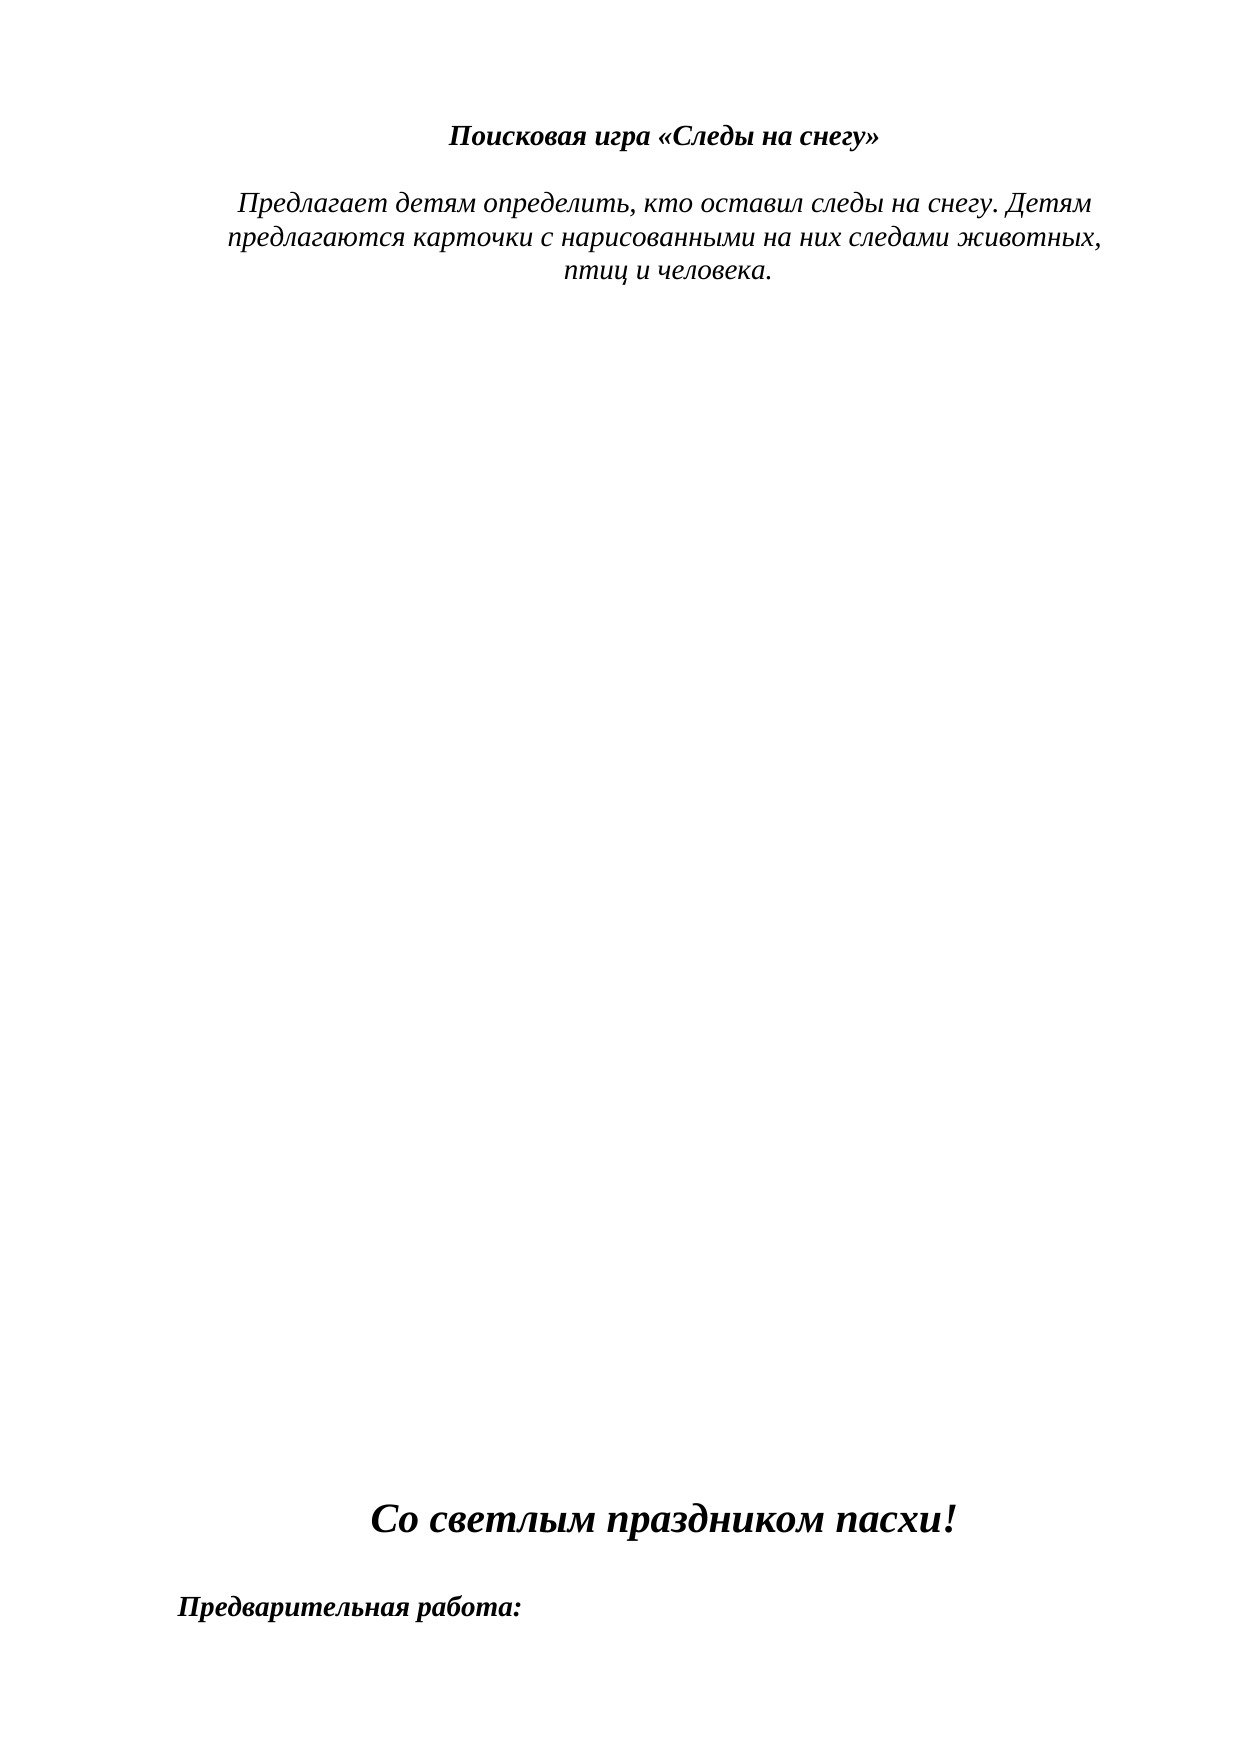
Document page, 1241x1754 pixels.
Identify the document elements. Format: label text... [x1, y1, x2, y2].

text Со светлым праздником пасхи! [177, 1493, 1152, 1541]
text птиц и человека. [177, 252, 1152, 286]
text Поисковая игра «Следы на снегу» [177, 118, 1152, 152]
text Предлагает детям определить, кто оставил следы на снегу. Детям предлагаются карточки с нарисованными на них следами животных, [177, 185, 1152, 252]
text Предварительная работа: [177, 1589, 1152, 1623]
